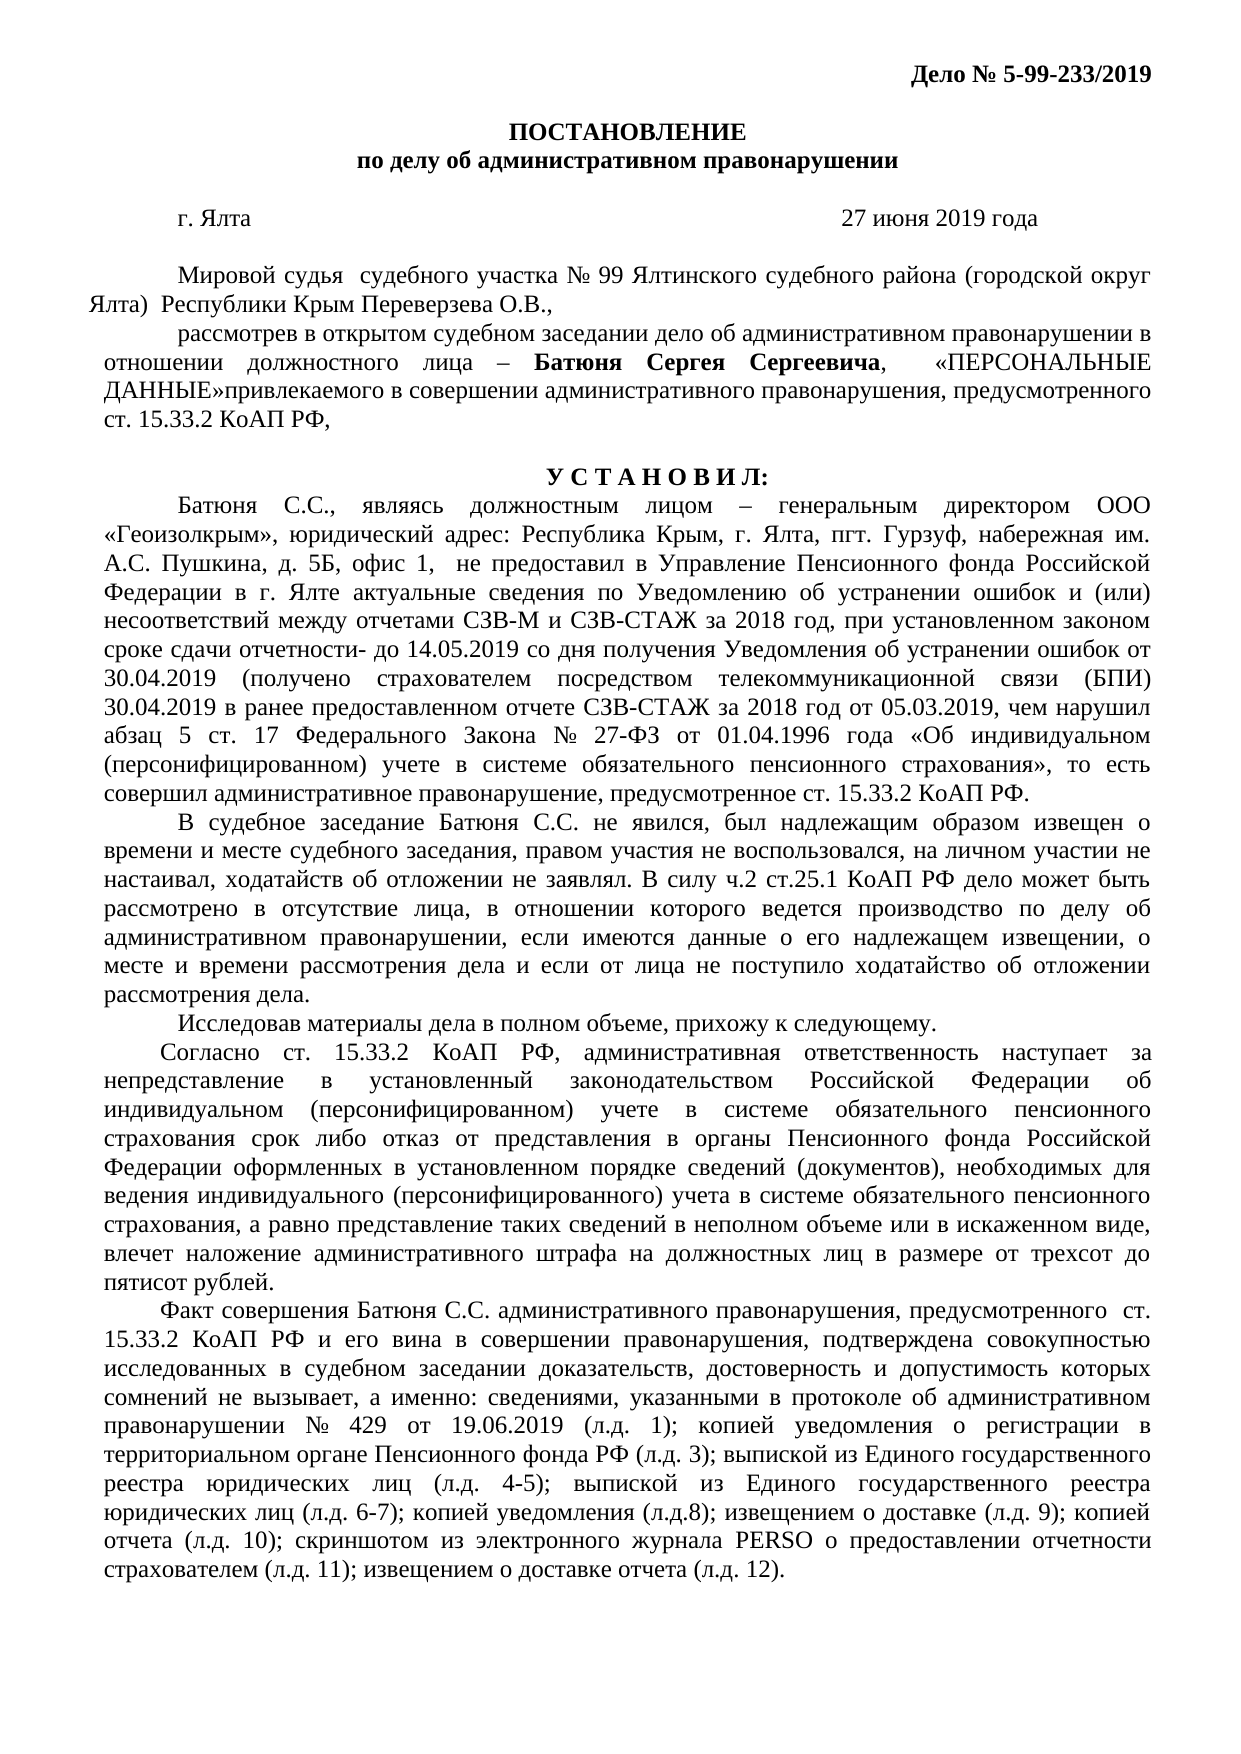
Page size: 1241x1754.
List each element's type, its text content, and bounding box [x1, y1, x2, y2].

text Факт совершения Батюня С.С. административного правонарушения, предусмотренного ст. 15.33.2 КоАП РФ и его вина в совершении правонарушения, подтверждена совокупностью исследованных в судебном заседании доказательств, достоверность и допустимость которых сомнений не вызывает, а именно: сведениями, указанными в протоколе об административном правонарушении № 429 от 19.06.2019 (л.д. 1); копией уведомления о регистрации в территориальном органе Пенсионного фонда РФ (л.д. 3); выпиской из Единого государственного реестра юридических лиц (л.д. 4-5); выпиской из Единого государственного реестра юридических лиц (л.д. 6-7); копией уведомления (л.д.8); извещением о доставке (л.д. 9); копией отчета (л.д. 10); скриншотом из электронного журнала PERSO о предоставлении отчетности страхователем (л.д. 11); извещением о доставке отчета (л.д. 12). [103, 1295, 1152, 1583]
text Батюня С.С., являясь должностным лицом – генеральным директором ООО «Геоизолкрым», юридический адрес: Республика Крым, г. Ялта, пгт. Гурзуф, набережная им. А.С. Пушкина, д. 5Б, офис 1, не предоставил в Управление Пенсионного фонда Российской Федерации в г. Ялте актуальные сведения по Уведомлению об устранении ошибок и (или) несоответствий между отчетами СЗВ-М и СЗВ-СТАЖ за 2018 год, при установленном законом сроке сдачи отчетности- до 14.05.2019 со дня получения Уведомления об устранении ошибок от 30.04.2019 (получено страхователем посредством телекоммуникационной связи (БПИ) 30.04.2019 в ранее предоставленном отчете СЗВ-СТАЖ за 2018 год от 05.03.2019, чем нарушил абзац 5 ст. 17 Федерального Закона № 27-ФЗ от 01.04.1996 года «Об индивидуальном (персонифицированном) учете в системе обязательного пенсионного страхования», то есть совершил административное правонарушение, предусмотренное ст. 15.33.2 КоАП РФ. [103, 490, 1152, 807]
title ПОСТАНОВЛЕНИЕ [103, 117, 1152, 145]
text г. Ялта 27 июня 2019 года [103, 203, 1152, 232]
text Мировой судья судебного участка № 99 Ялтинского судебного района (городской округ Ялта) Республики Крым Переверзева О.В., [89, 260, 1152, 318]
text В судебное заседание Батюня С.С. не явился, был надлежащим образом извещен о времени и месте судебного заседания, правом участия не воспользовался, на личном участии не настаивал, ходатайств об отложении не заявлял. В силу ч.2 ст.25.1 КоАП РФ дело может быть рассмотрено в отсутствие лица, в отношении которого ведется производство по делу об административном правонарушении, если имеются данные о его надлежащем извещении, о месте и времени рассмотрения дела и если от лица не поступило ходатайство об отложении рассмотрения дела. [103, 807, 1152, 1008]
text рассмотрев в открытом судебном заседании дело об административном правонарушении в отношении должностного лица – Батюня Сергея Сергеевича, «ПЕРСОНАЛЬНЫЕ ДАННЫЕ»привлекаемого в совершении административного правонарушения, предусмотренного ст. 15.33.2 КоАП РФ, [103, 318, 1152, 433]
text У С Т А Н О В И Л: [103, 462, 1152, 490]
text Согласно ст. 15.33.2 КоАП РФ, административная ответственность наступает за непредставление в установленный законодательством Российской Федерации об индивидуальном (персонифицированном) учете в системе обязательного пенсионного страхования срок либо отказ от представления в органы Пенсионного фонда Российской Федерации оформленных в установленном порядке сведений (документов), необходимых для ведения индивидуального (персонифицированного) учета в системе обязательного пенсионного страхования, а равно представление таких сведений в неполном объеме или в искаженном виде, влечет наложение административного штрафа на должностных лиц в размере от трехсот до пятисот рублей. [103, 1037, 1152, 1295]
text по делу об административном правонарушении [103, 145, 1152, 174]
title Дело № 5-99-233/2019 [103, 59, 1152, 88]
text Исследовав материалы дела в полном объеме, прихожу к следующему. [103, 1008, 1152, 1037]
